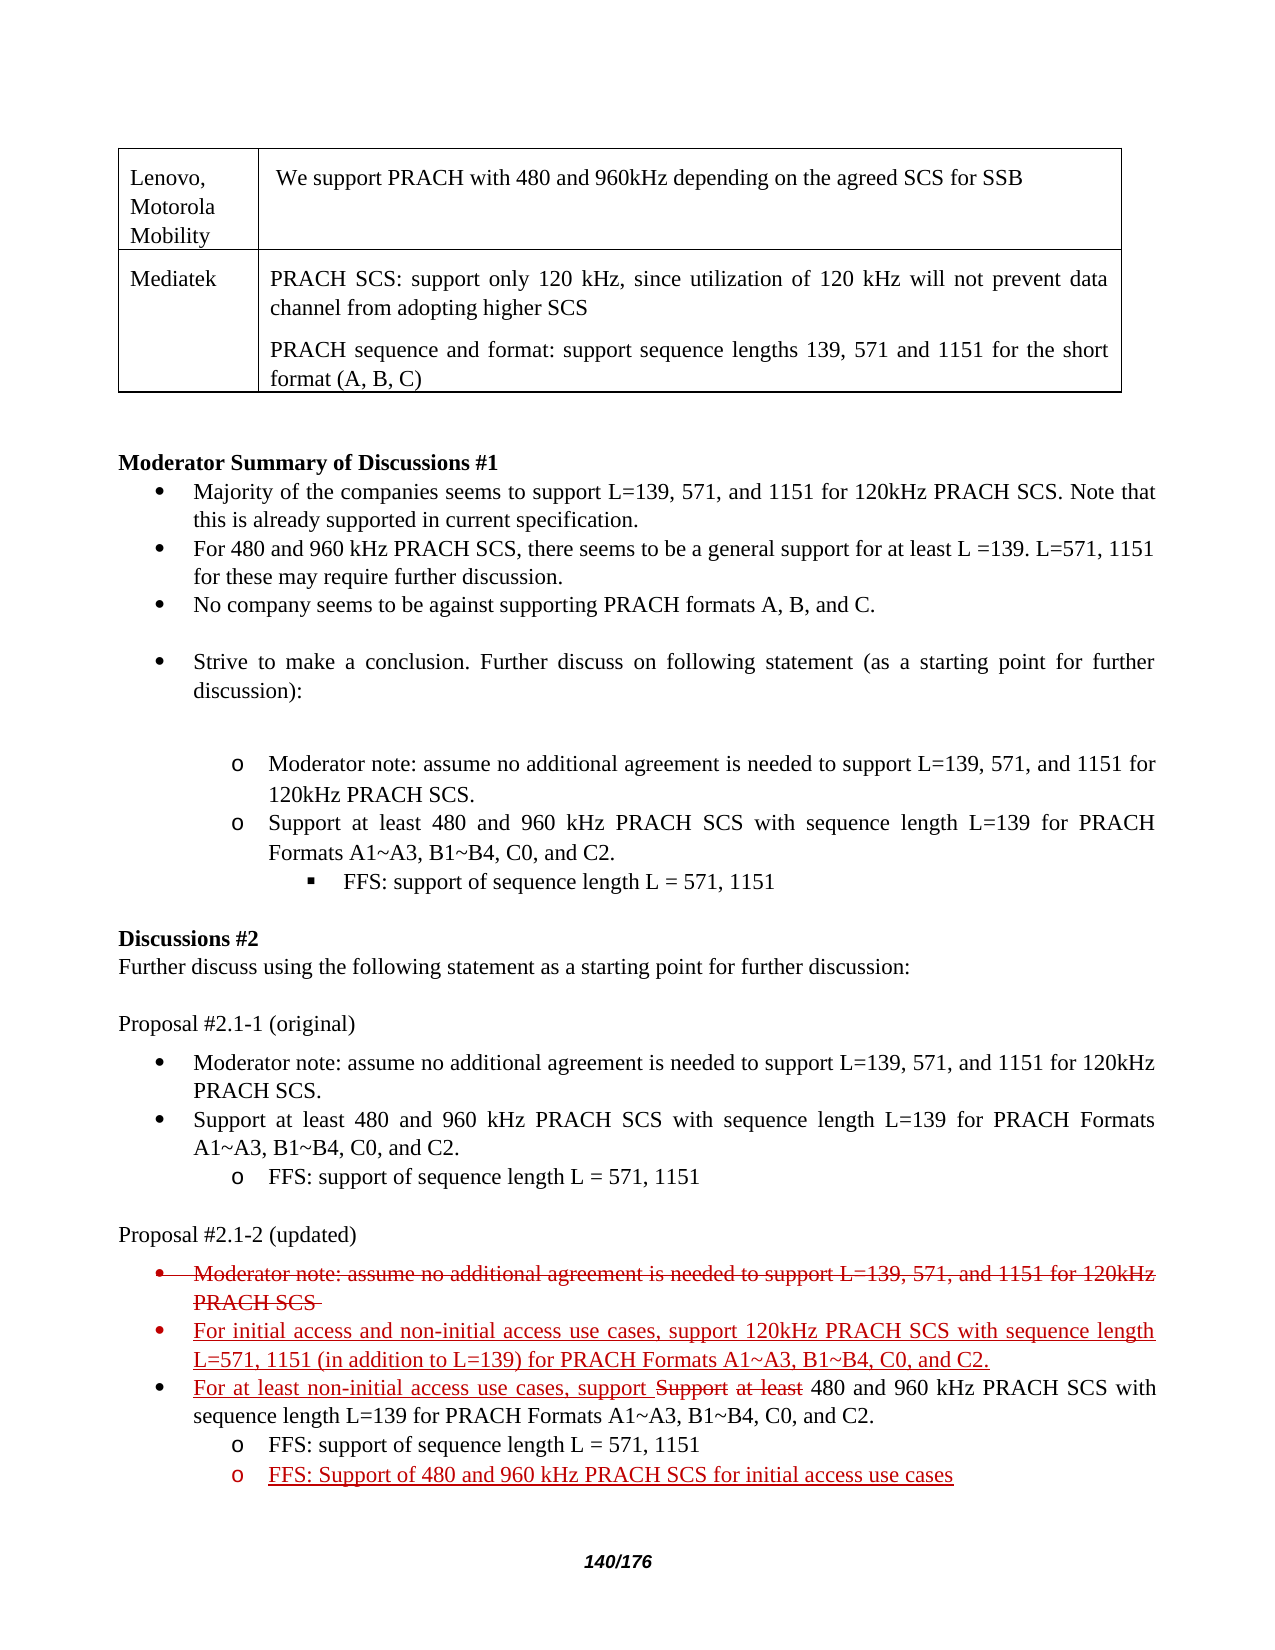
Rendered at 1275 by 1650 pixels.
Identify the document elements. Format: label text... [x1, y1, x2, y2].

list FFS: Support of 480 and 960 kHz PRACH SCS for initial access use cases [231, 1461, 1157, 1490]
list Strive to make a conclusion. Further discuss on following statement (as a starting point for further discussion): [156, 648, 1157, 703]
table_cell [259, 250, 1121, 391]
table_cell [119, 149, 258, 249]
list No company seems to be against supporting PRACH formats A, B, and C. [156, 592, 1157, 618]
list Support at least 480 and 960 kHz PRACH SCS with sequence length L=139 for PRACH Formats A1~A3, B1~B4, C0, and C2. [231, 809, 1157, 866]
list FFS: support of sequence length L = 571, 1151 [231, 1163, 1157, 1191]
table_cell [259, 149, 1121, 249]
list FFS: support of sequence length L = 571, 1151 [306, 868, 1157, 894]
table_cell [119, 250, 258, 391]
list For at least non-initial access use cases, support Support at least 480 and 960 kHz PRACH SCS with sequence length L=139 for PRACH Formats A1~A3, B1~B4, C0, and C2. [156, 1374, 1157, 1429]
list For 480 and 960 kHz PRACH SCS, there seems to be a general support for at least L =139. L=571, 1151 for these may require further discussion. [156, 535, 1157, 589]
text Discussions #2 [118, 925, 1157, 951]
list Majority of the companies seems to support L=139, 571, and 1151 for 120kHz PRACH SCS. Note that this is already supported in current specification. [156, 478, 1157, 533]
list Moderator note: assume no additional agreement is needed to support L=139, 571, and 1151 for 120kHz PRACH SCS. [156, 1049, 1157, 1104]
list Support at least 480 and 960 kHz PRACH SCS with sequence length L=139 for PRACH Formats A1~A3, B1~B4, C0, and C2. [156, 1106, 1157, 1161]
subtitle Proposal #2.1-1 (original) [118, 1010, 1157, 1036]
list Moderator note: assume no additional agreement is needed to support L=139, 571, and 1151 for 120kHz PRACH SCS [156, 1260, 1157, 1315]
list FFS: support of sequence length L = 571, 1151 [231, 1431, 1157, 1459]
subtitle Proposal #2.1-2 (updated) [118, 1222, 1157, 1248]
text Moderator Summary of Discussions #1 [118, 449, 1157, 476]
list Moderator note: assume no additional agreement is needed to support L=139, 571, and 1151 for 120kHz PRACH SCS. [231, 750, 1157, 807]
text Further discuss using the following statement as a starting point for further discussion: [118, 953, 1157, 979]
